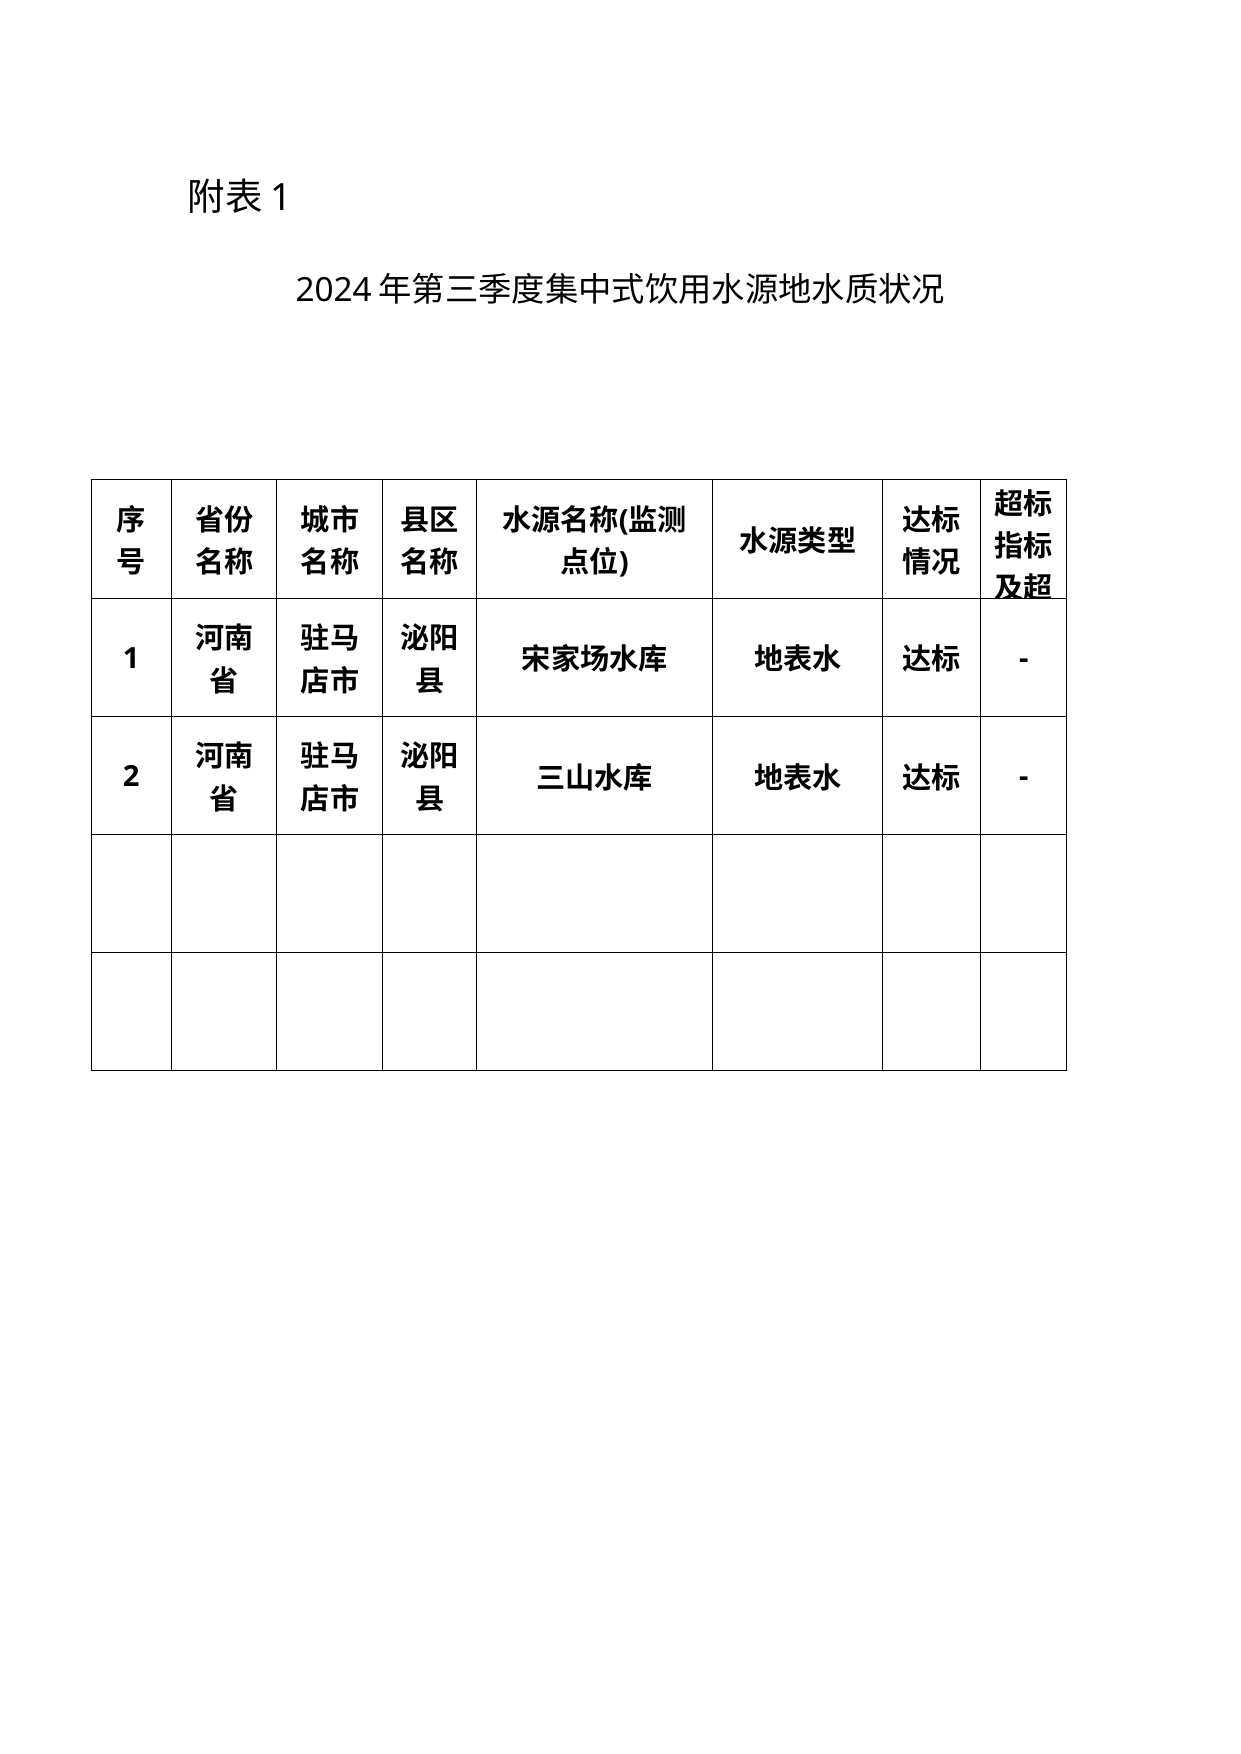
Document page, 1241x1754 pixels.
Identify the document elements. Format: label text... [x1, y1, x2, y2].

table_cell [383, 835, 476, 952]
table_cell 1 [92, 599, 171, 716]
text 附表1 [187, 162, 1053, 227]
table_cell 河南省 [172, 717, 276, 834]
table_header 县区名称 [383, 480, 476, 597]
table_header 序号 [92, 480, 171, 597]
table_cell 地表水 [713, 717, 882, 834]
table_cell [172, 953, 276, 1070]
table_cell - [981, 717, 1066, 834]
table_cell 驻马店市 [277, 717, 382, 834]
table_cell [92, 953, 171, 1070]
table_cell 宋家场水库 [477, 599, 712, 716]
table_cell [477, 835, 712, 952]
table_cell [477, 953, 712, 1070]
table_cell 驻马店市 [277, 599, 382, 716]
table_header 超标指标及超标倍数 [981, 480, 1066, 597]
table_cell [981, 835, 1066, 952]
table_cell [277, 835, 382, 952]
table_cell 达标 [883, 717, 980, 834]
table_cell 地表水 [713, 599, 882, 716]
table_cell 河南省 [172, 599, 276, 716]
table_cell 三山水库 [477, 717, 712, 834]
table_header 城市名称 [277, 480, 382, 597]
table_cell 达标 [883, 599, 980, 716]
table_cell 2 [92, 717, 171, 834]
table_cell [883, 835, 980, 952]
table_cell [883, 953, 980, 1070]
table_cell 泌阳县 [383, 599, 476, 716]
table_cell 泌阳县 [383, 717, 476, 834]
table_cell [383, 953, 476, 1070]
table_cell [92, 835, 171, 952]
table_cell [713, 953, 882, 1070]
text 2024年第三季度集中式饮用水源地水质状况 [187, 254, 1053, 319]
table_header 达标情况 [883, 480, 980, 597]
table_cell - [981, 599, 1066, 716]
table_header 省份名称 [172, 480, 276, 597]
table_header 水源类型 [713, 480, 882, 597]
table_cell [713, 835, 882, 952]
table_cell [172, 835, 276, 952]
table_cell [981, 953, 1066, 1070]
table_cell [277, 953, 382, 1070]
table_header 水源名称(监测点位) [477, 480, 712, 597]
